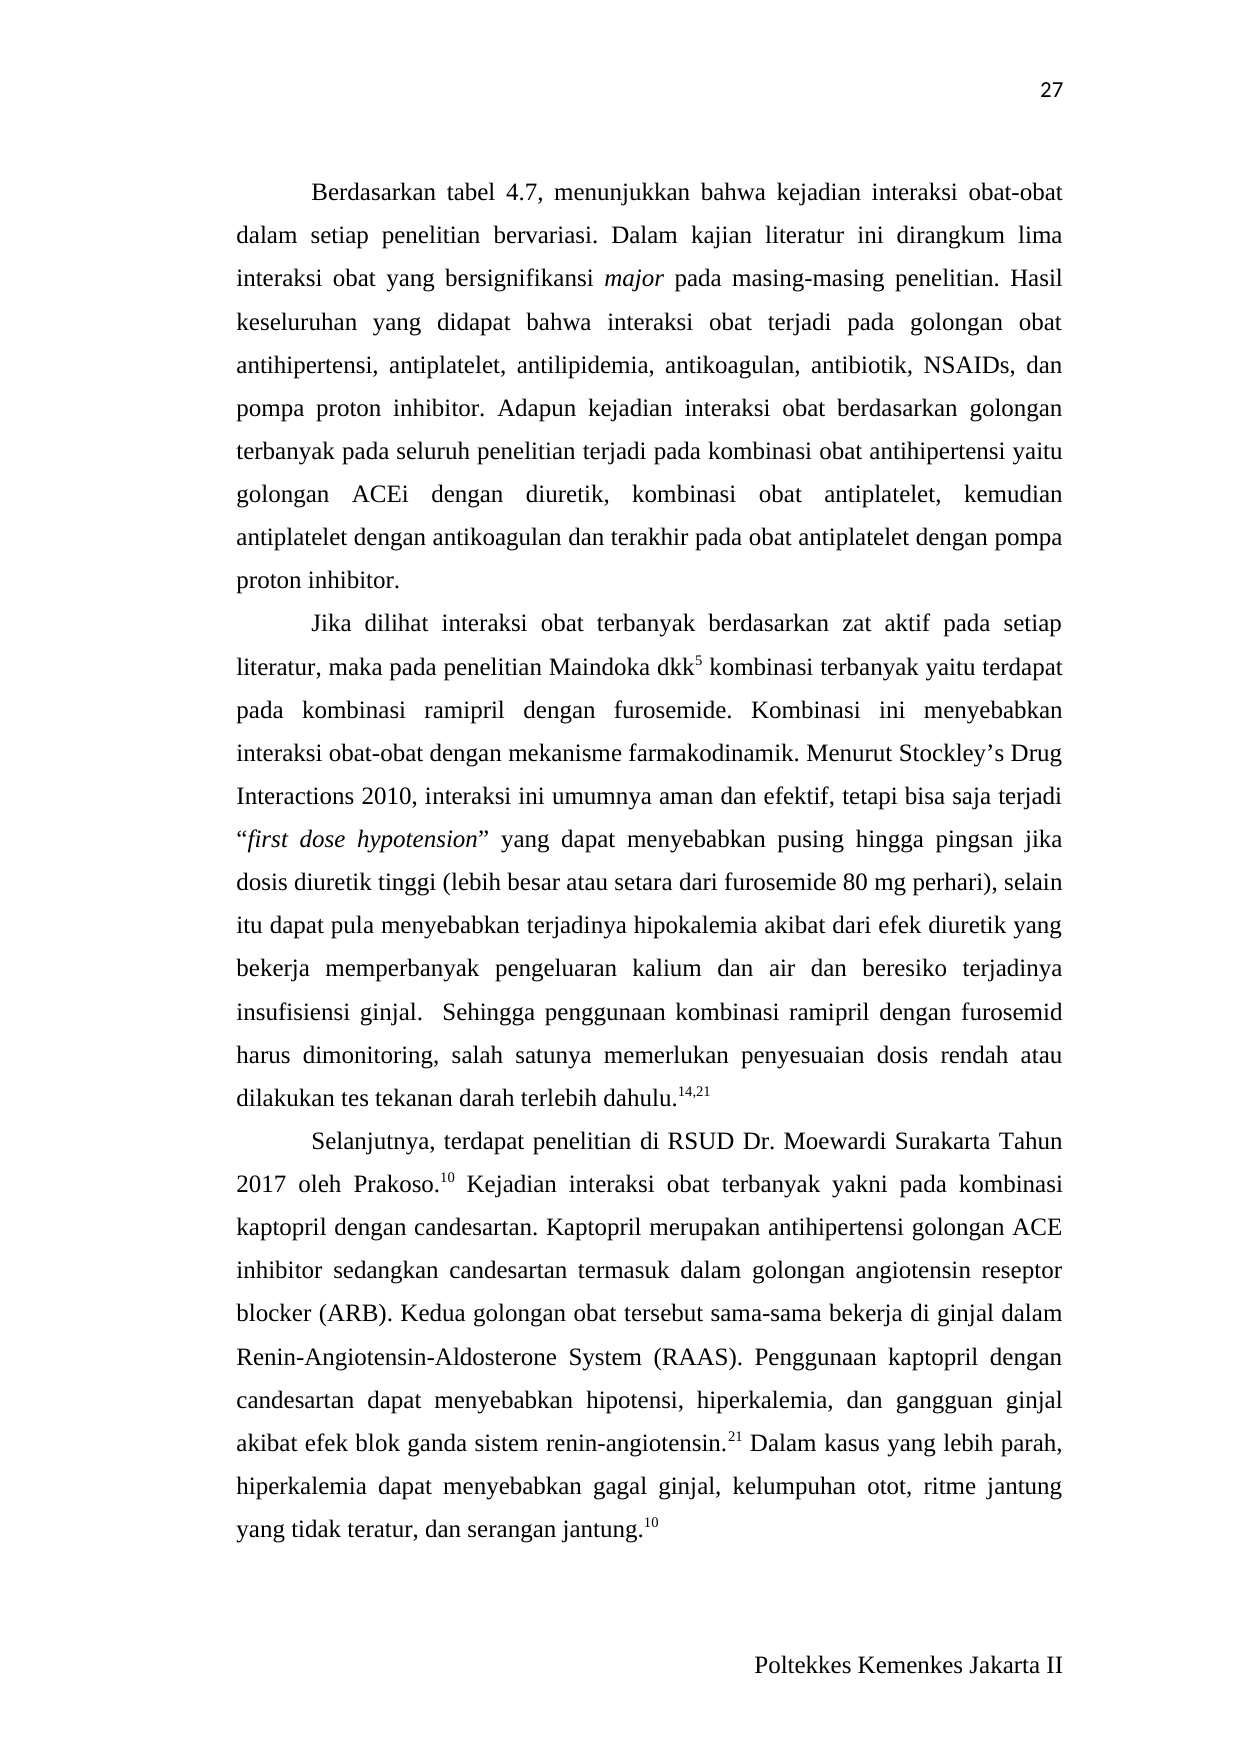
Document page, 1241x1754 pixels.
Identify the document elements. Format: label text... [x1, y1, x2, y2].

text Berdasarkan tabel 4.7, menunjukkan bahwa kejadian interaksi obat-obat dalam setiap penelitian bervariasi. Dalam kajian literatur ini dirangkum lima interaksi obat yang bersignifikansi major pada masing-masing penelitian. Hasil keseluruhan yang didapat bahwa interaksi obat terjadi pada golongan obat antihipertensi, antiplatelet, antilipidemia, antikoagulan, antibiotik, NSAIDs, dan pompa proton inhibitor. Adapun kejadian interaksi obat berdasarkan golongan terbanyak pada seluruh penelitian terjadi pada kombinasi obat antihipertensi yaitu golongan ACEi dengan diuretik, kombinasi obat antiplatelet, kemudian antiplatelet dengan antikoagulan dan terakhir pada obat antiplatelet dengan pompa proton inhibitor. [236, 177, 1063, 594]
text Jika dilihat interaksi obat terbanyak berdasarkan zat aktif pada setiap literatur, maka pada penelitian Maindoka dkk5 kombinasi terbanyak yaitu terdapat pada kombinasi ramipril dengan furosemide. Kombinasi ini menyebabkan interaksi obat-obat dengan mekanisme farmakodinamik. Menurut Stockley’s Drug Interactions 2010, interaksi ini umumnya aman dan efektif, tetapi bisa saja terjadi “first dose hypotension” yang dapat menyebabkan pusing hingga pingsan jika dosis diuretik tinggi (lebih besar atau setara dari furosemide 80 mg perhari), selain itu dapat pula menyebabkan terjadinya hipokalemia akibat dari efek diuretik yang bekerja memperbanyak pengeluaran kalium dan air dan beresiko terjadinya insufisiensi ginjal. Sehingga penggunaan kombinasi ramipril dengan furosemid harus dimonitoring, salah satunya memerlukan penyesuaian dosis rendah atau dilakukan tes tekanan darah terlebih dahulu.14,21 [236, 608, 1063, 1112]
text Selanjutnya, terdapat penelitian di RSUD Dr. Moewardi Surakarta Tahun 2017 oleh Prakoso.10 Kejadian interaksi obat terbanyak yakni pada kombinasi kaptopril dengan candesartan. Kaptopril merupakan antihipertensi golongan ACE inhibitor sedangkan candesartan termasuk dalam golongan angiotensin reseptor blocker (ARB). Kedua golongan obat tersebut sama-sama bekerja di ginjal dalam Renin-Angiotensin-Aldosterone System (RAAS). Penggunaan kaptopril dengan candesartan dapat menyebabkan hipotensi, hiperkalemia, dan gangguan ginjal akibat efek blok ganda sistem renin-angiotensin.21 Dalam kasus yang lebih parah, hiperkalemia dapat menyebabkan gagal ginjal, kelumpuhan otot, ritme jantung yang tidak teratur, dan serangan jantung.10 [236, 1126, 1063, 1543]
